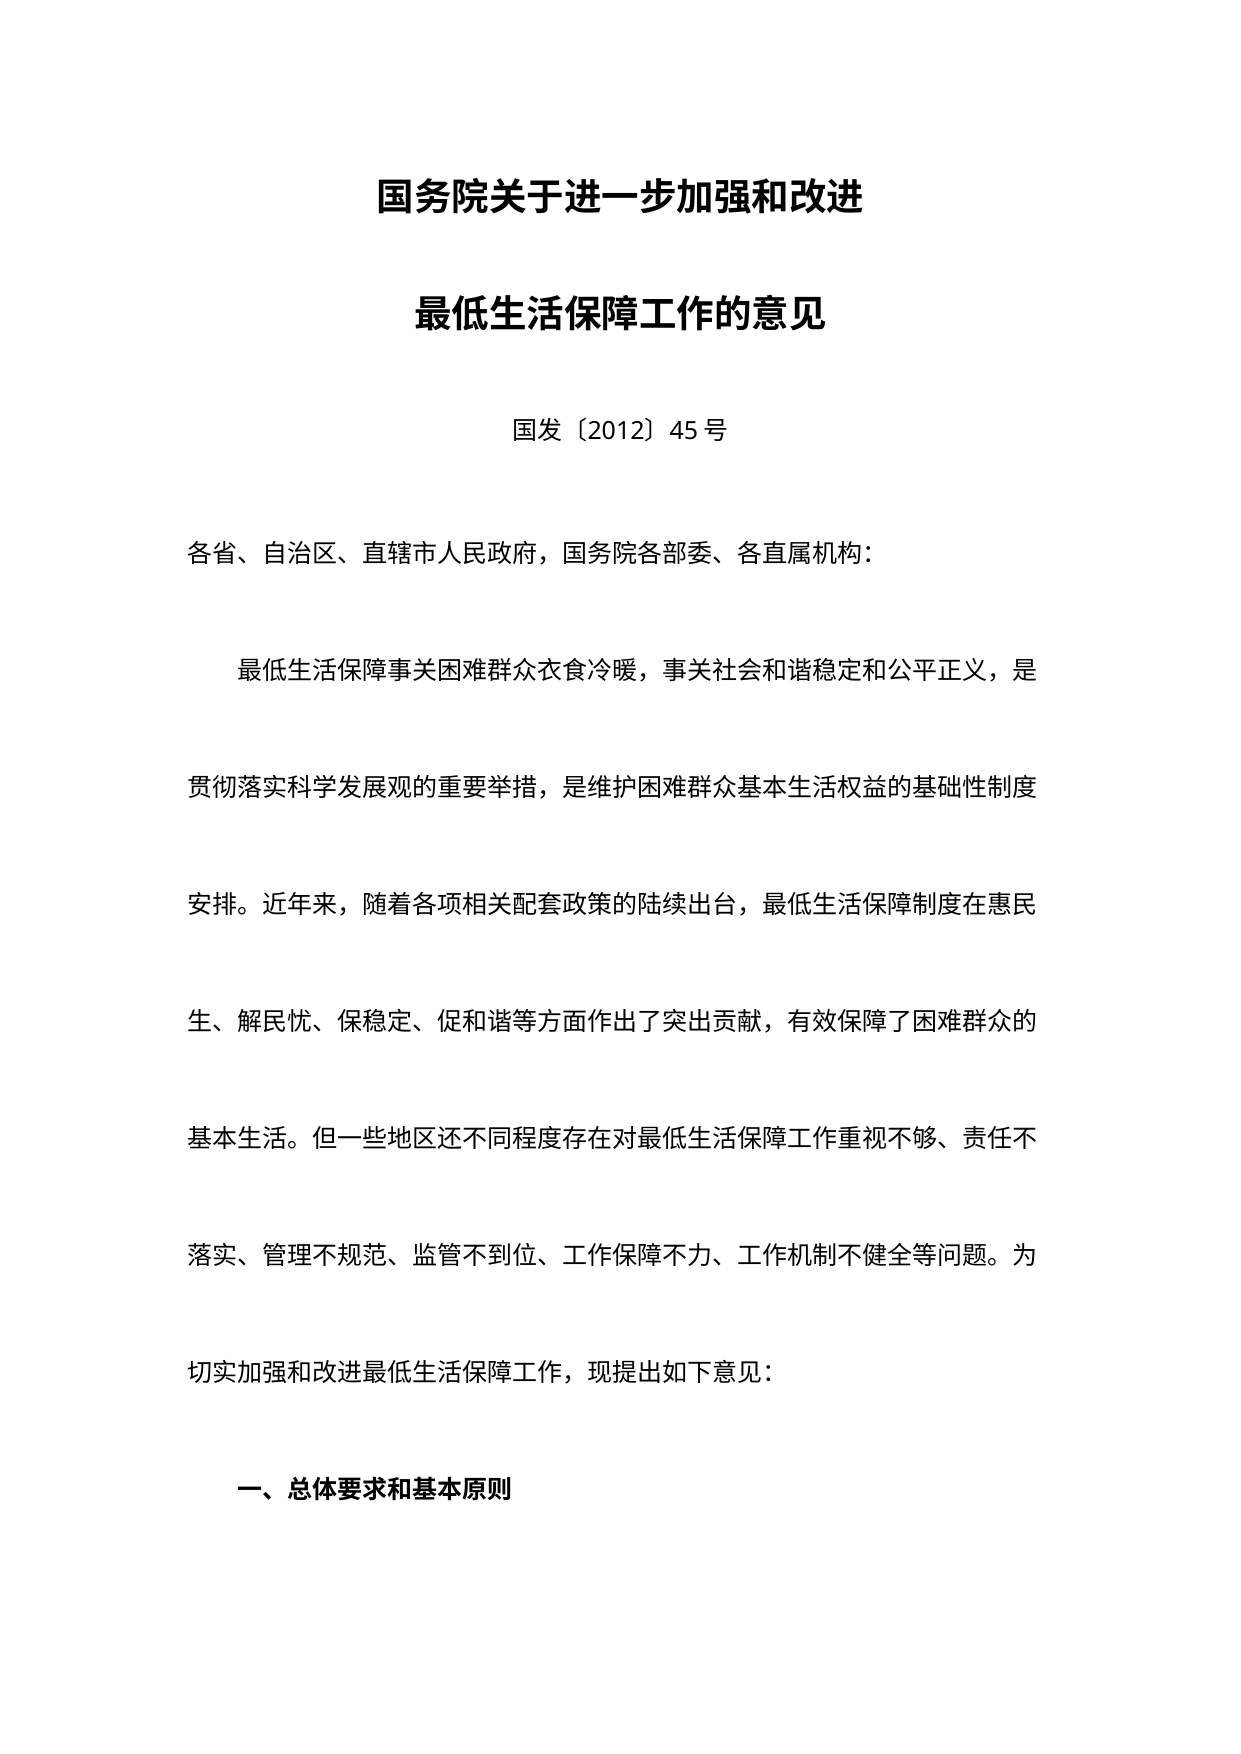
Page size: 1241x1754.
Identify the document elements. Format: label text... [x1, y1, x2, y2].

text 国务院关于进一步加强和改进 最低生活保障工作的意见 国发〔2012〕45号 [187, 162, 1053, 461]
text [187, 519, 1053, 1520]
